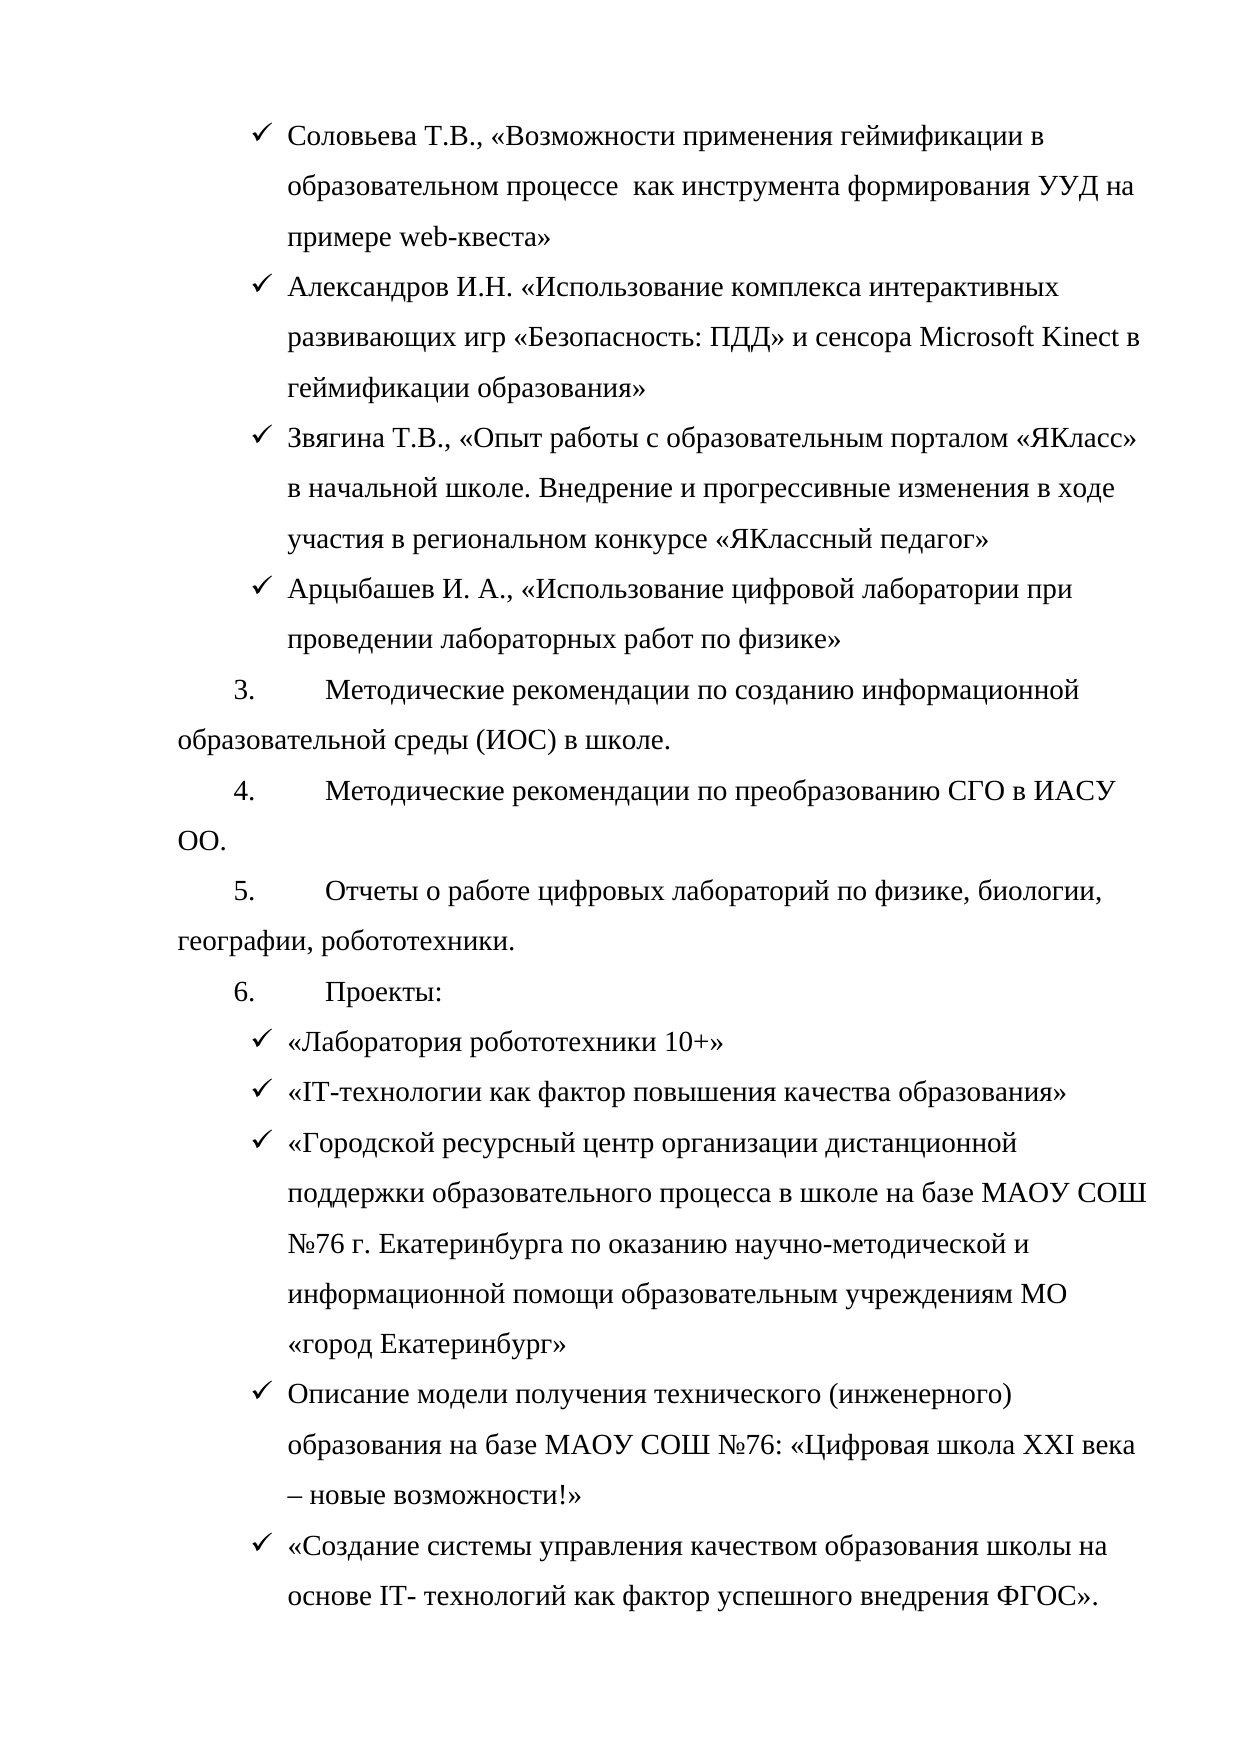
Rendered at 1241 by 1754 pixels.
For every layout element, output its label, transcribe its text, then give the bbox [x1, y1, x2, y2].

list Описание модели получения технического (инженерного) образования на базе МАОУ СОШ №76: «Цифровая школа XXI века – новые возможности!» [250, 1377, 1152, 1511]
list Проекты: [177, 974, 1152, 1007]
list Методические рекомендации по преобразованию СГО в ИАСУ ОО. [177, 773, 1152, 856]
list «Городской ресурсный центр организации дистанционной поддержки образовательного процесса в школе на базе МАОУ СОШ №76 г. Екатеринбурга по оказанию научно-методической и информационной помощи образовательным учреждениям МО «город Екатеринбург» [250, 1125, 1152, 1360]
list Звягина Т.В., «Опыт работы с образовательным порталом «ЯКласс» в начальной школе. Внедрение и прогрессивные изменения в ходе участия в региональном конкурсе «ЯКлассный педагог» [250, 420, 1152, 554]
list «Создание системы управления качеством образования школы на основе IT- технологий как фактор успешного внедрения ФГОС». [250, 1528, 1152, 1612]
list «IT-технологии как фактор повышения качества образования» [250, 1074, 1152, 1108]
list Методические рекомендации по созданию информационной образовательной среды (ИОС) в школе. [177, 672, 1152, 756]
list «Лаборатория робототехники 10+» [250, 1024, 1152, 1058]
list Арцыбашев И. А., «Использование цифровой лаборатории при проведении лабораторных работ по физике» [250, 571, 1152, 655]
list Соловьева Т.В., «Возможности применения геймификации в образовательном процессе как инструмента формирования УУД на примере web-квеста» [250, 118, 1152, 252]
list Александров И.Н. «Использование комплекса интерактивных развивающих игр «Безопасность: ПДД» и сенсора Microsoft Kinect в геймификации образования» [250, 269, 1152, 403]
list Отчеты о работе цифровых лабораторий по физике, биологии, географии, робототехники. [177, 873, 1152, 957]
